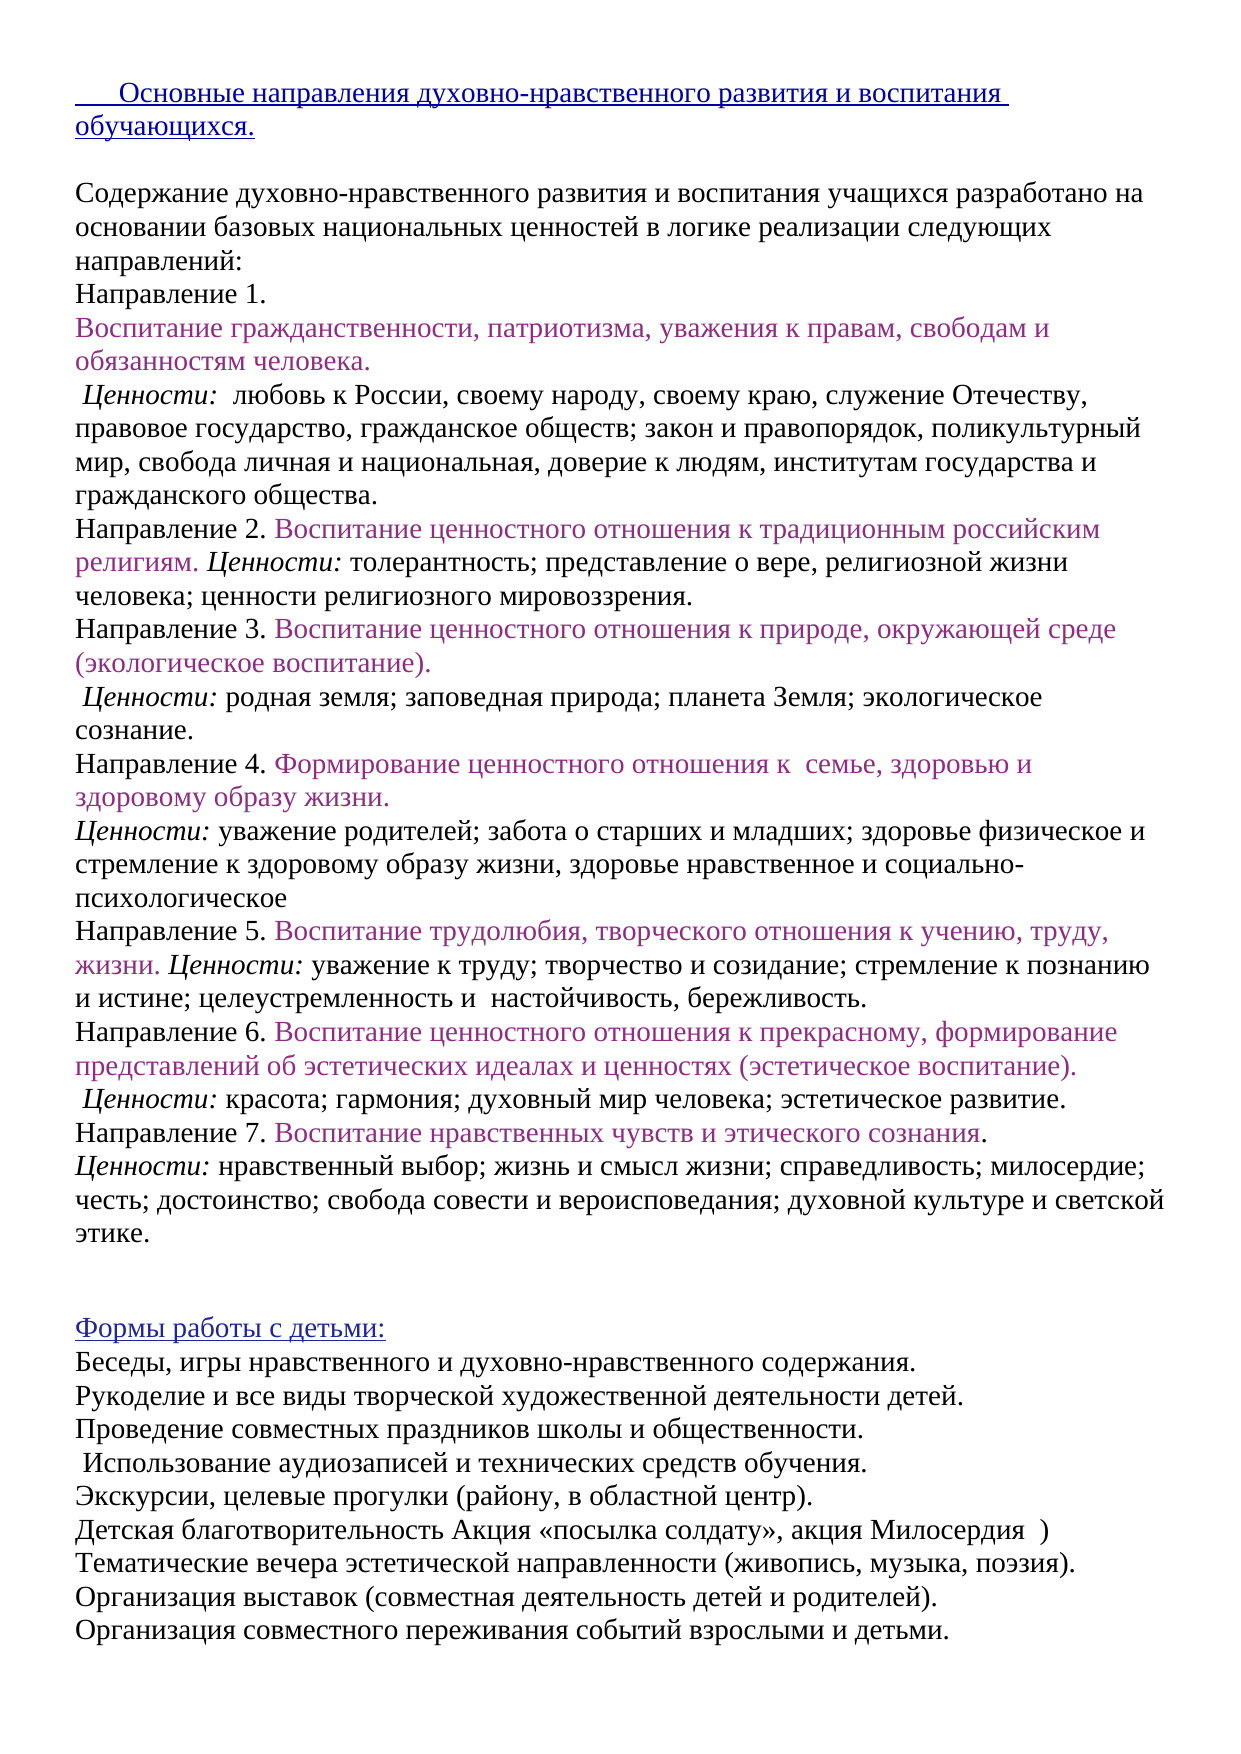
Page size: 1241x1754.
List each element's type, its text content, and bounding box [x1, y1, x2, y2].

text Организация выставок (совместная деятельность детей и родителей). [75, 1579, 1165, 1612]
text Рукоделие и все виды творческой художественной деятельности детей. [75, 1378, 1165, 1411]
text Экскурсии, целевые прогулки (району, в областной центр). [75, 1478, 1165, 1512]
text Основные направления духовно-нравственного развития и воспитания обучающихся. [75, 75, 1165, 142]
text Использование аудиозаписей и технических средств обучения. [75, 1445, 1165, 1478]
text Тематические вечера эстетической направленности (живопись, музыка, поэзия). [75, 1545, 1165, 1579]
text Направление 2. Воспитание ценностного отношения к традиционным российским религиям. Ценности: толерантность; представление о вере, религиозной жизни человека; ценности религиозного мировоззрения. [75, 511, 1165, 612]
text Направление 1. [75, 276, 1165, 310]
text Направление 7. Воспитание нравственных чувств и этического сознания. [75, 1115, 1165, 1148]
text Направление 3. Воспитание ценностного отношения к природе, окружающей среде (экологическое воспитание). [75, 612, 1165, 679]
text Ценности: родная земля; заповедная природа; планета Земля; экологическое сознание. [75, 679, 1165, 746]
text Воспитание гражданственности, патриотизма, уважения к правам, свободам и обязанностям человека. [75, 310, 1165, 377]
text Ценности: любовь к России, своему народу, своему краю, служение Отечеству, правовое государство, гражданское обществ; закон и правопорядок, поликультурный мир, свобода личная и национальная, доверие к людям, институтам государства и гражданского общества. [75, 377, 1165, 511]
text Направление 5. Воспитание трудолюбия, творческого отношения к учению, труду, жизни. Ценности: уважение к труду; творчество и созидание; стремление к познанию и истине; целеустремленность и настойчивость, бережливость. [75, 913, 1165, 1014]
text Детская благотворительность Акция «посылка солдату», акция Милосердия ) [75, 1512, 1165, 1545]
text Содержание духовно-нравственного развития и воспитания учащихся разработано на основании базовых национальных ценностей в логике реализации следующих направлений: [75, 176, 1165, 276]
text Организация совместного переживания событий взрослыми и детьми. [75, 1612, 1165, 1646]
text Направление 4. Формирование ценностного отношения к семье, здоровью и здоровому образу жизни. [75, 746, 1165, 813]
text Ценности: уважение родителей; забота о старших и младших; здоровье физическое и стремление к здоровому образу жизни, здоровье нравственное и социально-психологическое [75, 813, 1165, 913]
text Направление 6. Воспитание ценностного отношения к прекрасному, формирование представлений об эстетических идеалах и ценностях (эстетическое воспитание). [75, 1014, 1165, 1081]
text Ценности: красота; гармония; духовный мир человека; эстетическое развитие. [75, 1081, 1165, 1115]
text Формы работы с детьми: [75, 1311, 1165, 1344]
text Беседы, игры нравственного и духовно-нравственного содержания. [75, 1344, 1165, 1378]
text Ценности: нравственный выбор; жизнь и смысл жизни; справедливость; милосердие; честь; достоинство; свобода совести и вероисповедания; духовной культуре и светской этике. [75, 1148, 1165, 1249]
text Проведение совместных праздников школы и общественности. [75, 1411, 1165, 1445]
